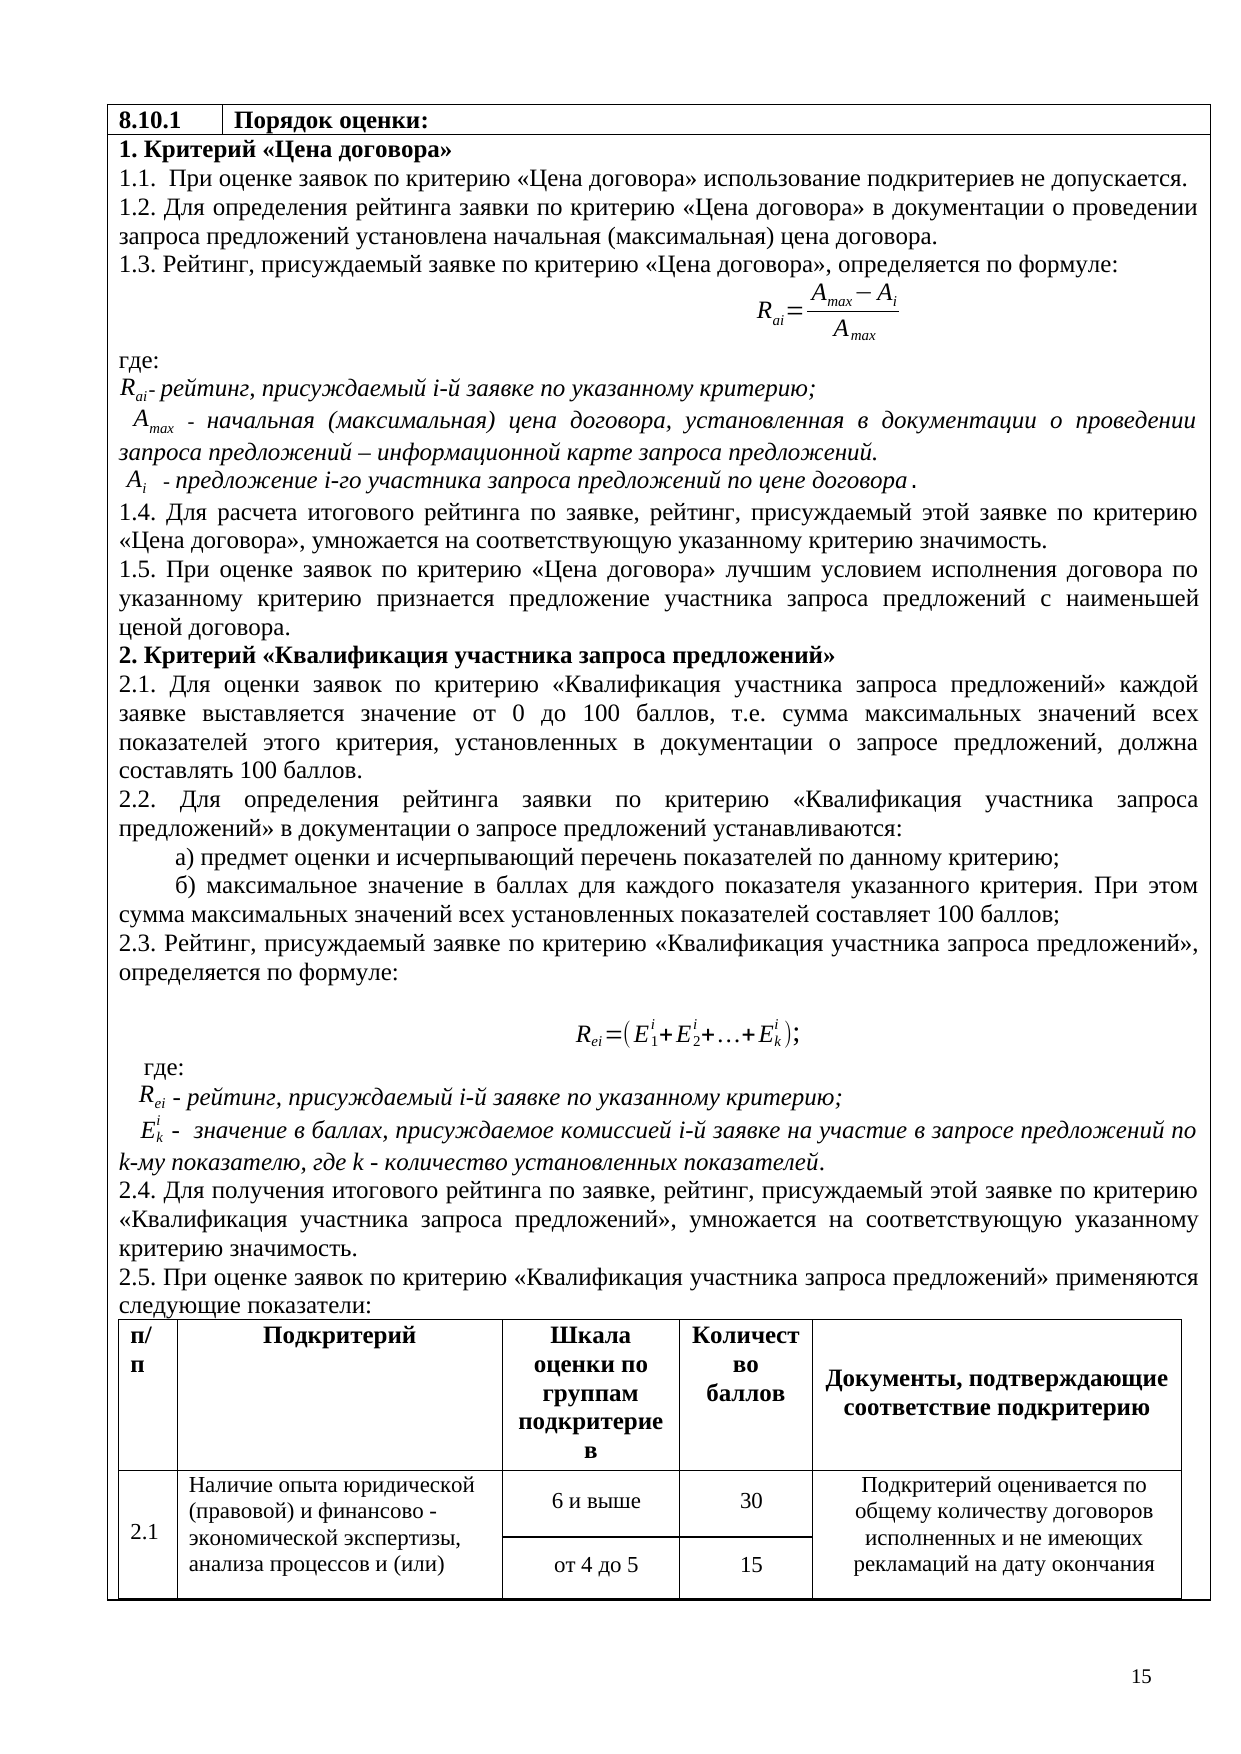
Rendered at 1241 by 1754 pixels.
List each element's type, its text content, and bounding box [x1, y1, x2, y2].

table_cell 8.10.1 [108, 105, 222, 133]
table_cell Порядок оценки: [223, 105, 1210, 133]
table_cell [108, 135, 1210, 1599]
